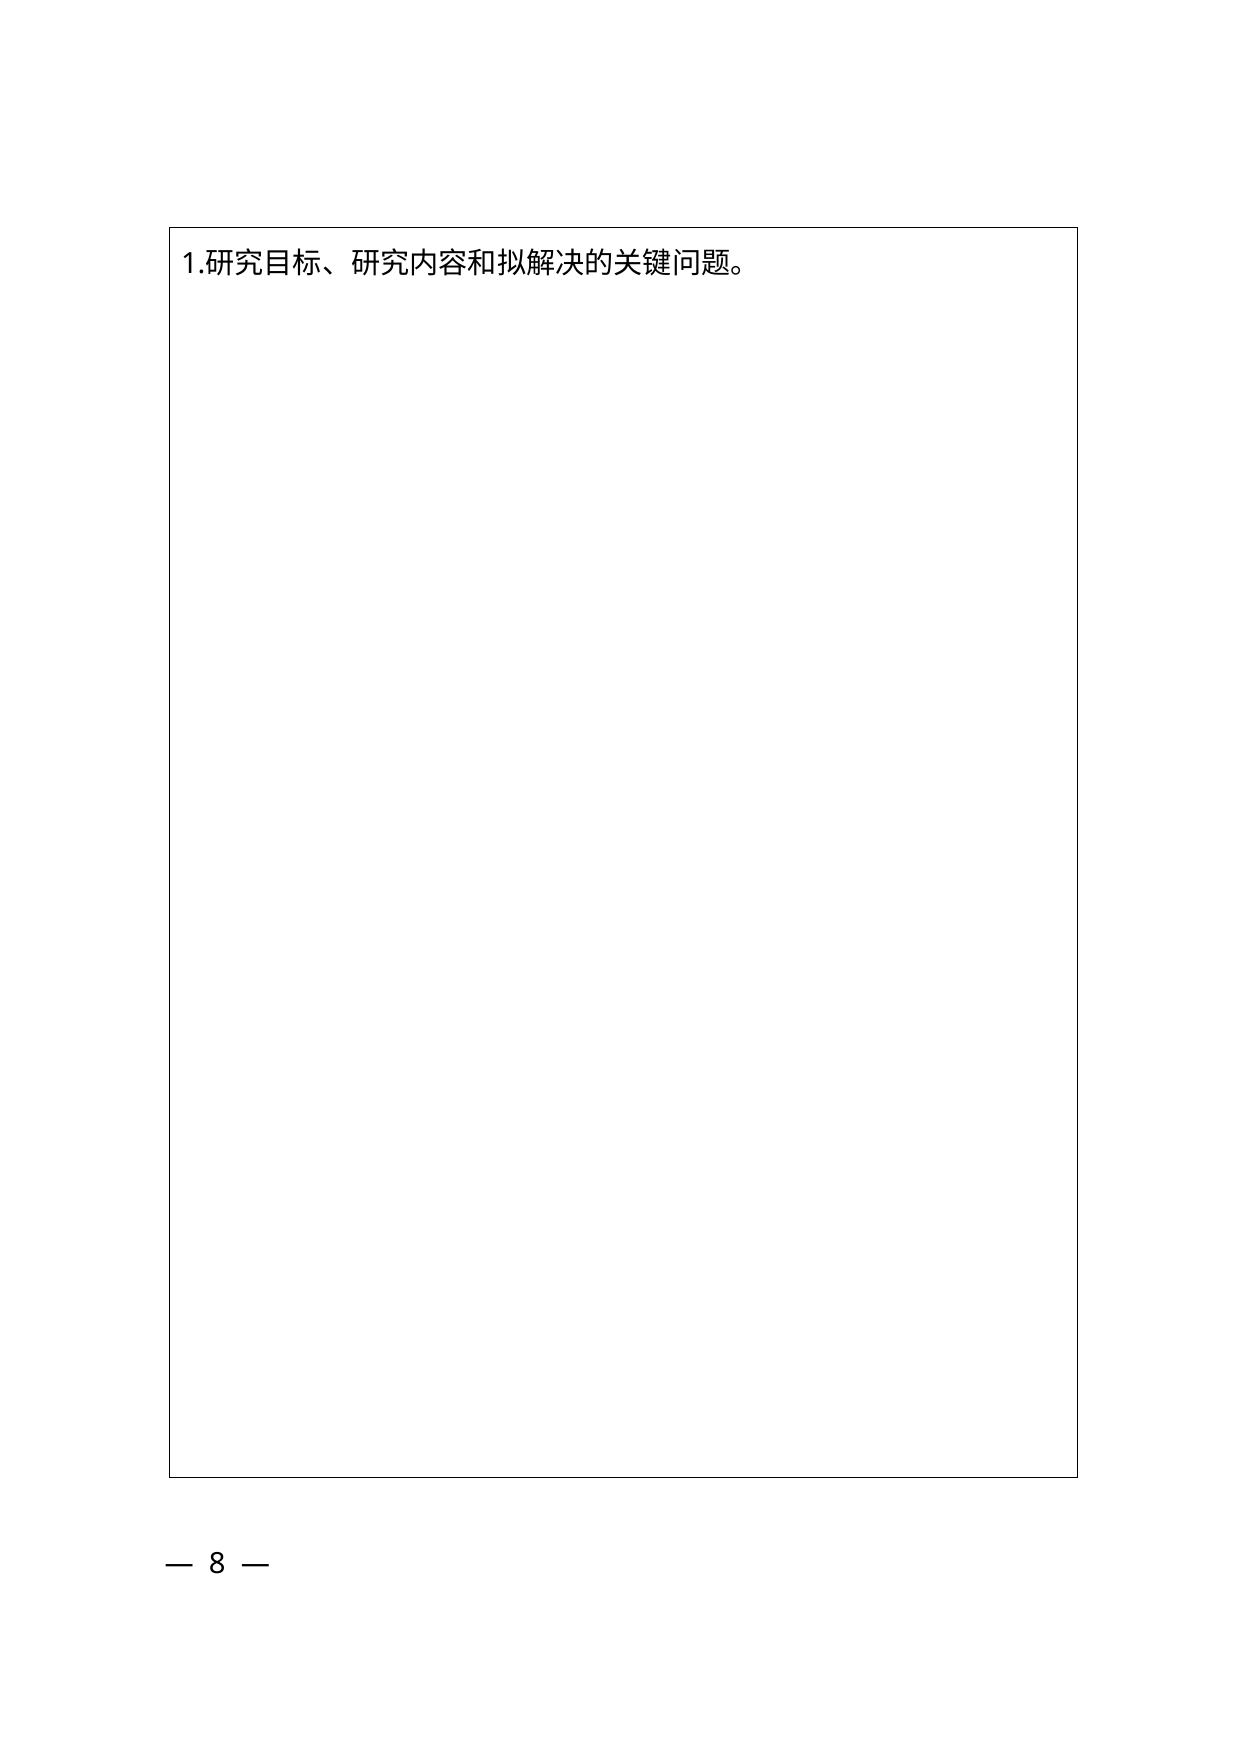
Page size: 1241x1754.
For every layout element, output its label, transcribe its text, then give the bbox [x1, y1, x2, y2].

table_header 1.研究目标、研究内容和拟解决的关键问题。 [170, 228, 1077, 1477]
